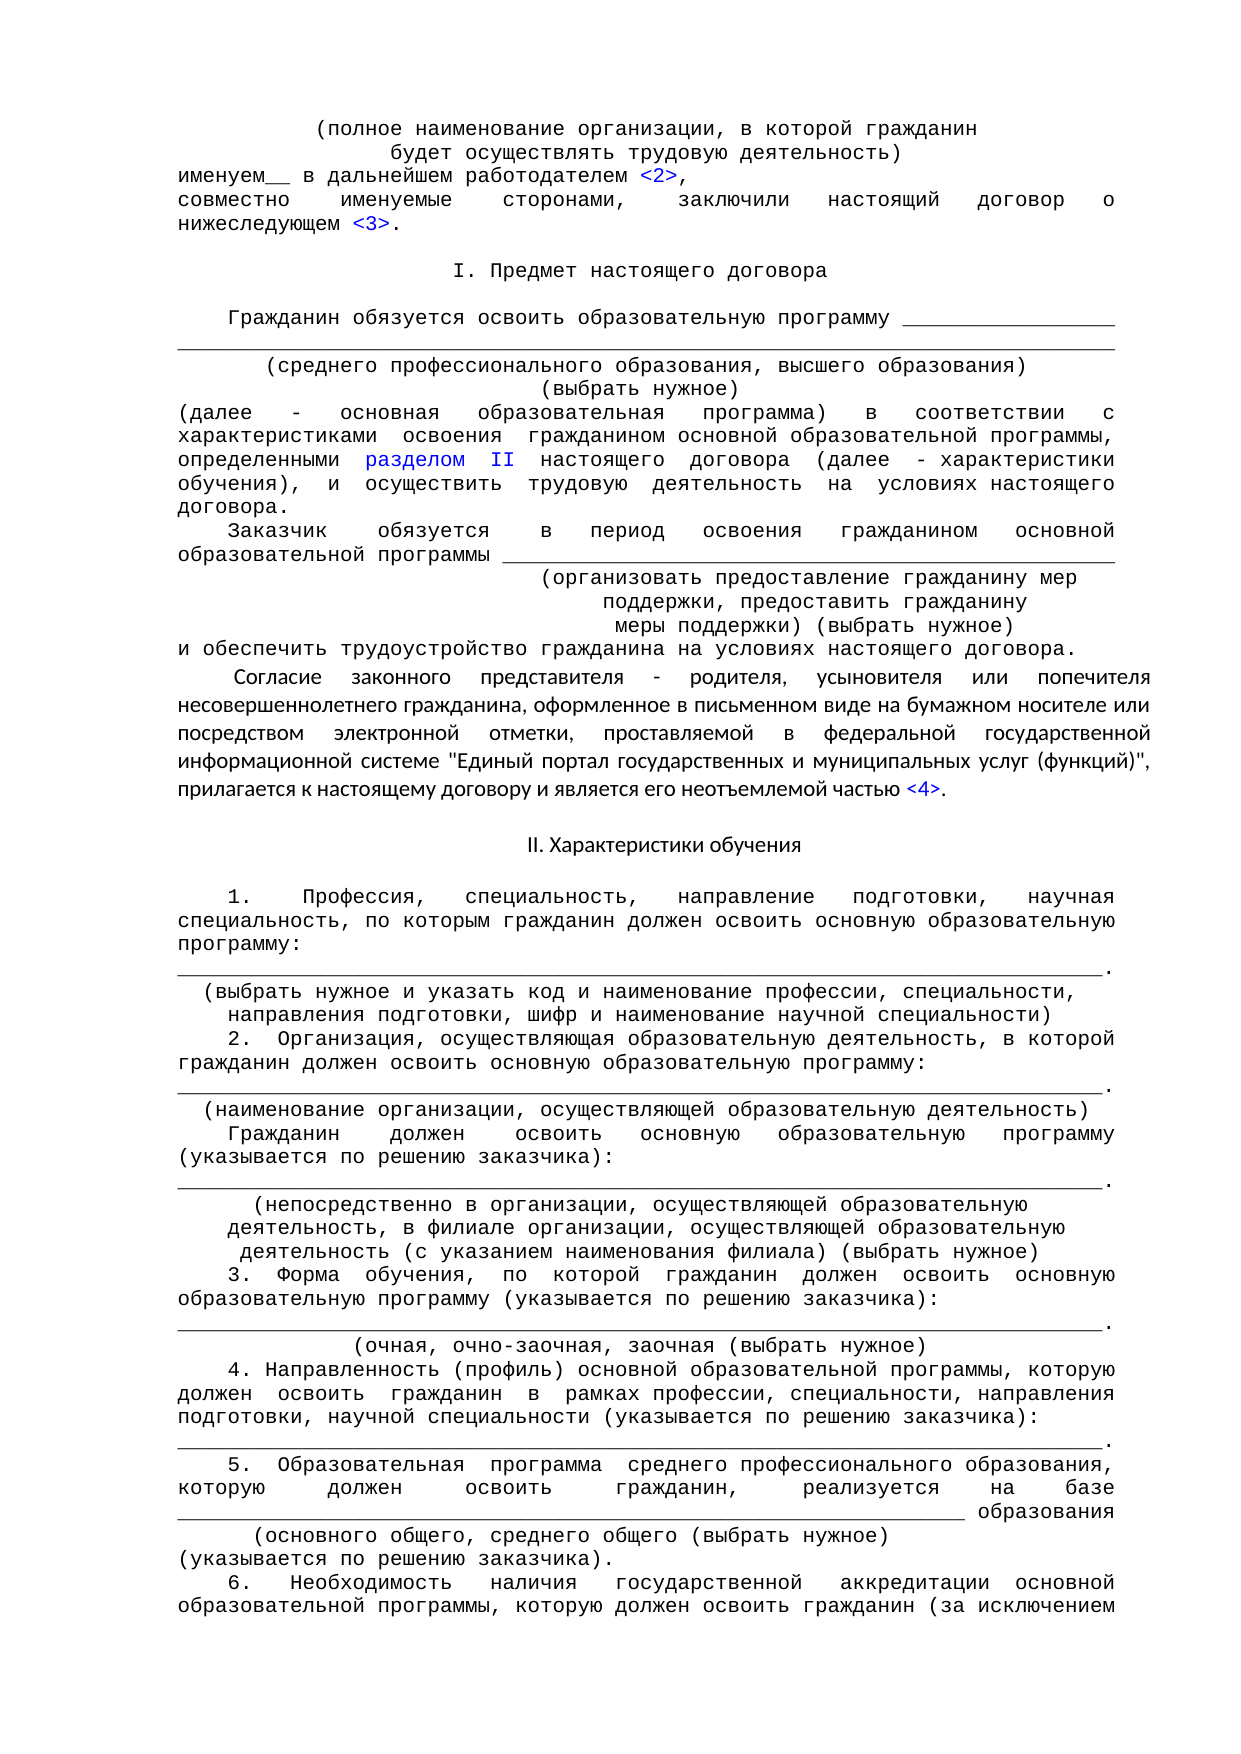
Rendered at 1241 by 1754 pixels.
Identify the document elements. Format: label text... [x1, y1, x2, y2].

text совместно именуемые сторонами, заключили настоящий договор о [177, 189, 1152, 213]
text деятельность (с указанием наименования филиала) (выбрать нужное) [177, 1241, 1152, 1264]
text образовательную программу (указывается по решению заказчика): [177, 1288, 1152, 1312]
text поддержки, предоставить гражданину [177, 591, 1152, 615]
text 5. Образовательная программа среднего профессионального образования, [177, 1454, 1152, 1477]
text и обеспечить трудоустройство гражданина на условиях настоящего договора. [177, 638, 1152, 662]
text Гражданин должен освоить основную образовательную программу [177, 1123, 1152, 1146]
text специальность, по которым гражданин должен освоить основную образовательную [177, 910, 1152, 933]
text ___________________________________________________________________________ [177, 331, 1152, 354]
text Согласие законного представителя - родителя, усыновителя или попечителя несовершеннолетнего гражданина, оформленное в письменном виде на бумажном носителе или посредством электронной отметки, проставляемой в федеральной государственной информационной системе "Единый портал государственных и муниципальных услуг (функций)", прилагается к настоящему договору и является его неотъемлемой частью <4>. [177, 662, 1152, 802]
text __________________________________________________________________________. [177, 1075, 1152, 1099]
text I. Предмет настоящего договора [177, 260, 1152, 284]
text будет осуществлять трудовую деятельность) [177, 142, 1152, 165]
text (непосредственно в организации, осуществляющей образовательную [177, 1193, 1152, 1217]
text (указывается по решению заказчика). [177, 1548, 1152, 1572]
text деятельность, в филиале организации, осуществляющей образовательную [177, 1217, 1152, 1241]
text Заказчик обязуется в период освоения гражданином основной [177, 520, 1152, 544]
text (наименование организации, осуществляющей образовательную деятельность) [177, 1099, 1152, 1123]
text __________________________________________________________________________. [177, 957, 1152, 981]
text программу: [177, 933, 1152, 957]
text __________________________________________________________________________. [177, 1312, 1152, 1335]
text (среднего профессионального образования, высшего образования) [177, 354, 1152, 378]
text (выбрать нужное) [177, 378, 1152, 402]
text (организовать предоставление гражданину мер [177, 567, 1152, 591]
text обучения), и осуществить трудовую деятельность на условиях настоящего [177, 473, 1152, 496]
text должен освоить гражданин в рамках профессии, специальности, направления [177, 1383, 1152, 1406]
text (указывается по решению заказчика): [177, 1146, 1152, 1170]
text _______________________________________________________________ образования [177, 1501, 1152, 1524]
text гражданин должен освоить основную образовательную программу: [177, 1052, 1152, 1075]
text (далее - основная образовательная программа) в соответствии с [177, 402, 1152, 426]
text (полное наименование организации, в которой гражданин [177, 118, 1152, 142]
text определенными разделом II настоящего договора (далее - характеристики [177, 449, 1152, 473]
text __________________________________________________________________________. [177, 1170, 1152, 1193]
text 1. Профессия, специальность, направление подготовки, научная [177, 886, 1152, 910]
text __________________________________________________________________________. [177, 1430, 1152, 1454]
text образовательной программы, которую должен освоить гражданин (за исключением [177, 1596, 1152, 1619]
text 3. Форма обучения, по которой гражданин должен освоить основную [177, 1264, 1152, 1288]
text подготовки, научной специальности (указывается по решению заказчика): [177, 1406, 1152, 1430]
text направления подготовки, шифр и наименование научной специальности) [177, 1004, 1152, 1028]
text характеристиками освоения гражданином основной образовательной программы, [177, 426, 1152, 449]
text 2. Организация, осуществляющая образовательную деятельность, в которой [177, 1028, 1152, 1052]
text II. Характеристики обучения [177, 830, 1152, 858]
text 4. Направленность (профиль) основной образовательной программы, которую [177, 1359, 1152, 1383]
text которую должен освоить гражданин, реализуется на базе [177, 1477, 1152, 1501]
text 6. Необходимость наличия государственной аккредитации основной [177, 1572, 1152, 1596]
text именуем__ в дальнейшем работодателем <2>, [177, 165, 1152, 189]
text (выбрать нужное и указать код и наименование профессии, специальности, [177, 981, 1152, 1004]
text нижеследующем <3>. [177, 213, 1152, 236]
text (очная, очно-заочная, заочная (выбрать нужное) [177, 1335, 1152, 1359]
text образовательной программы _________________________________________________ [177, 544, 1152, 567]
text (основного общего, среднего общего (выбрать нужное) [177, 1524, 1152, 1548]
text меры поддержки) (выбрать нужное) [177, 615, 1152, 638]
text Гражданин обязуется освоить образовательную программу _________________ [177, 307, 1152, 331]
text договора. [177, 496, 1152, 520]
